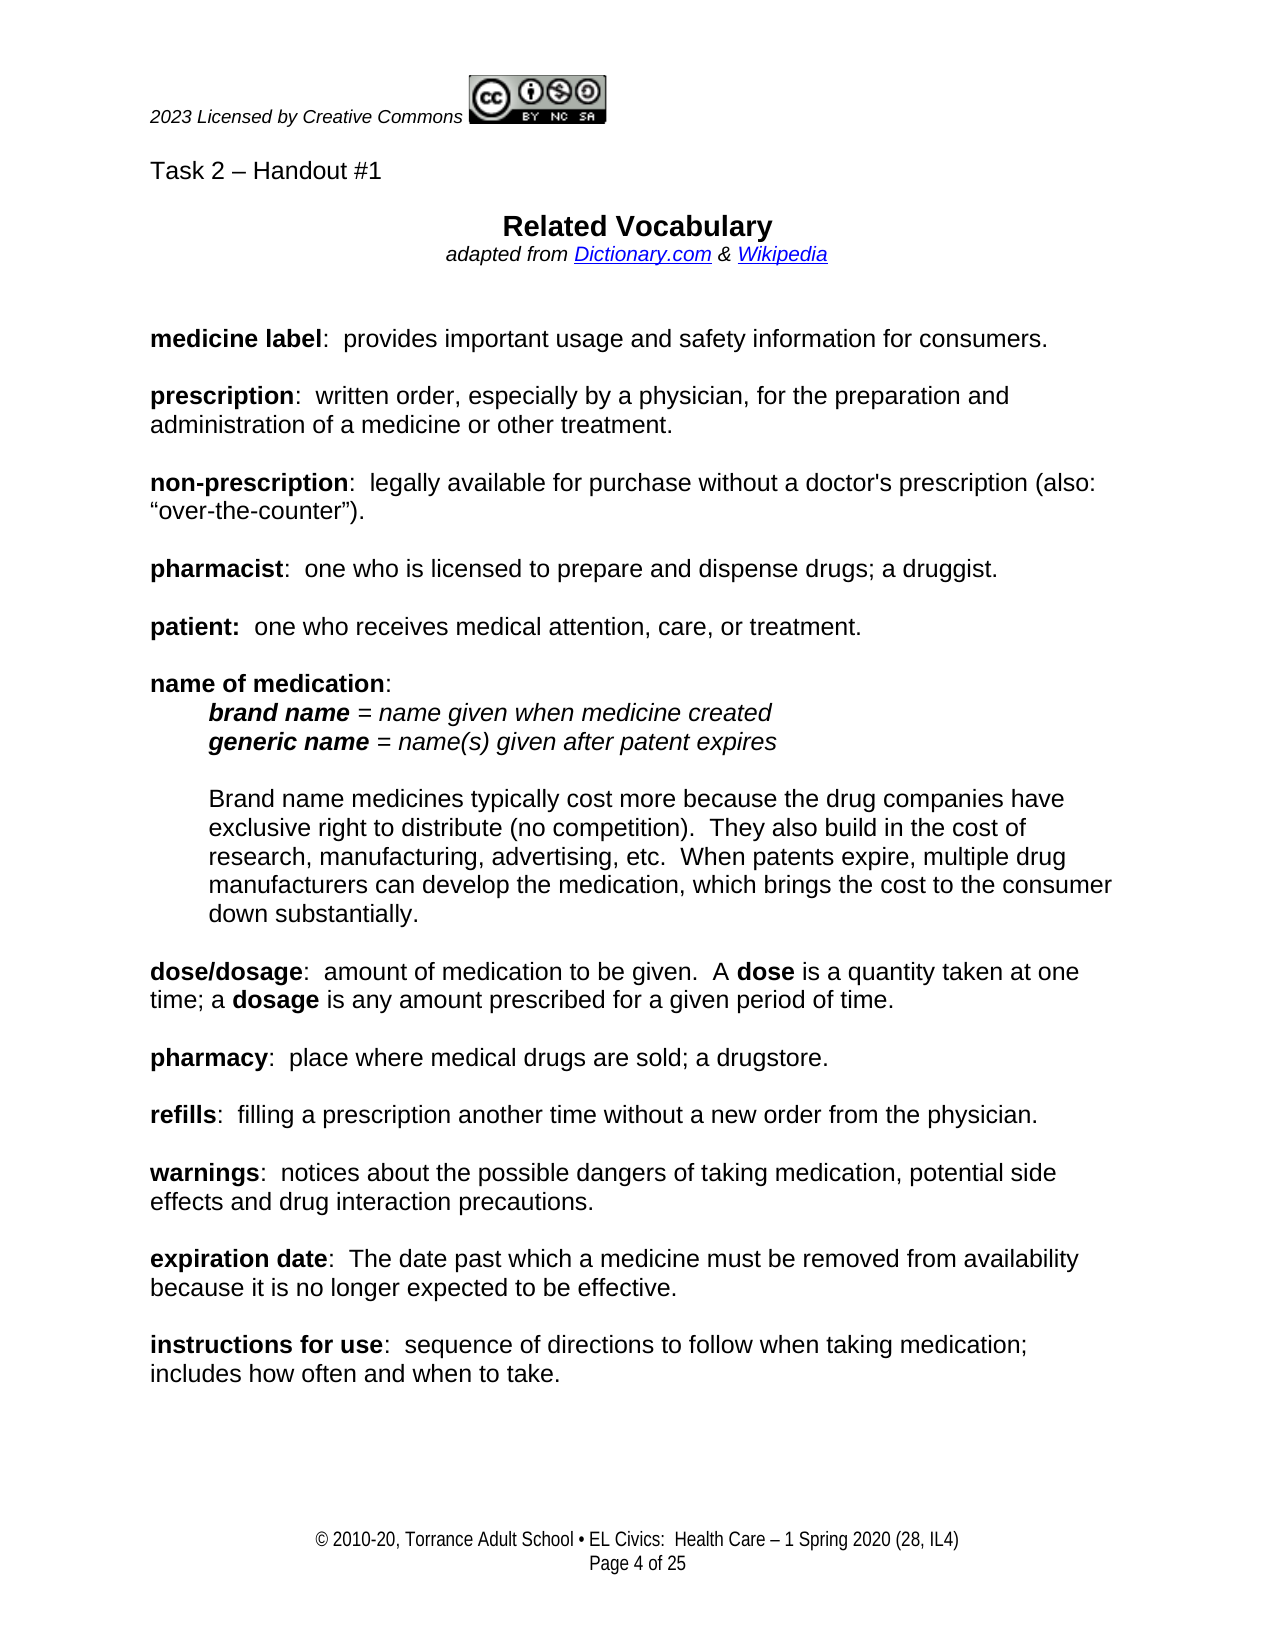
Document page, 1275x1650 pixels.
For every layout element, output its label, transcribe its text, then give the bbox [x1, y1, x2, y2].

picture [468, 75, 607, 124]
text dose/dosage: amount of medication to be given. A dose is a quantity taken at one time; a dosage is any amount prescribed for a given period of time. [150, 957, 1125, 1014]
text patient: one who receives medical attention, care, or treatment. [150, 612, 1125, 640]
text pharmacy: place where medical drugs are sold; a drugstore. [150, 1043, 1125, 1072]
text Brand name medicines typically cost more because the drug companies have exclusive right to distribute (no competition). They also build in the cost of research, manufacturing, advertising, etc. When patents expire, multiple drug manufacturers can develop the medication, which brings the cost to the consumer down substantially. [208, 784, 1125, 928]
text medicine label: provides important usage and safety information for consumers. [150, 324, 1125, 352]
text expiration date: The date past which a medicine must be removed from availability because it is no longer expected to be effective. [150, 1244, 1125, 1302]
text pharmacist: one who is licensed to prepare and dispense drugs; a druggist. [150, 554, 1125, 583]
text Related Vocabulary [150, 209, 1125, 242]
text brand name = name given when medicine created [208, 698, 1125, 727]
text Task 2 – Handout #1 [150, 156, 1125, 185]
text refills: filling a prescription another time without a new order from the physician. [150, 1100, 1125, 1129]
text warnings: notices about the possible dangers of taking medication, potential side effects and drug interaction precautions. [150, 1158, 1125, 1215]
text adapted from Dictionary.com & Wikipedia [150, 242, 1125, 266]
text instructions for use: sequence of directions to follow when taking medication; includes how often and when to take. [150, 1330, 1125, 1388]
text non-prescription: legally available for purchase without a doctor's prescription (also: “over-the-counter”). [150, 467, 1125, 525]
text prescription: written order, especially by a physician, for the preparation and administration of a medicine or other treatment. [150, 381, 1125, 439]
text generic name = name(s) given after patent expires [208, 727, 1125, 755]
text name of medication: [150, 669, 1125, 698]
